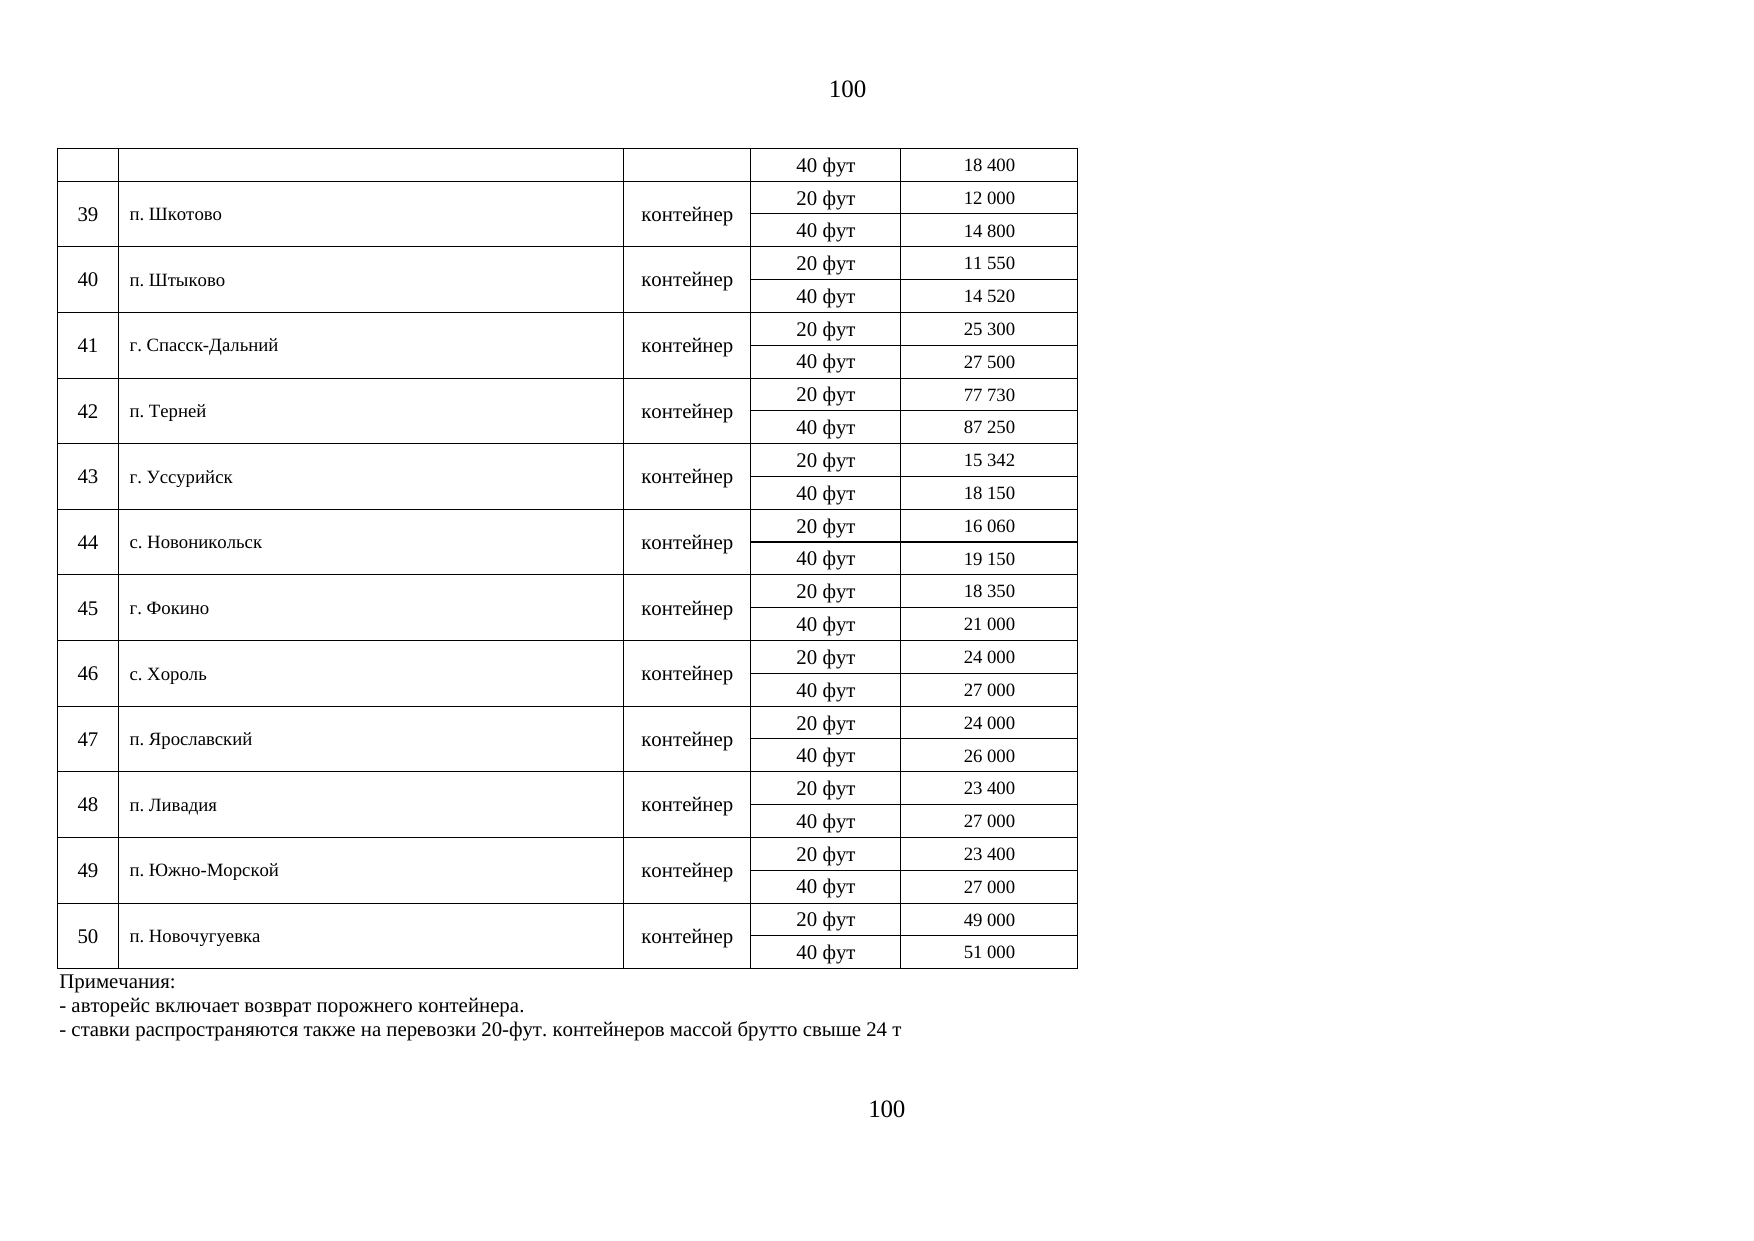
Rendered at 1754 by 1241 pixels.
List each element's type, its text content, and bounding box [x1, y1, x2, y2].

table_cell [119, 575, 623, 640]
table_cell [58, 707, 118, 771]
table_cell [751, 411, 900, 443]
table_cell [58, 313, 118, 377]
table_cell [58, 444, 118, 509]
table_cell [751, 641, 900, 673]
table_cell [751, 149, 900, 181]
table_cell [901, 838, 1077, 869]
text Примечания: [59, 969, 1636, 993]
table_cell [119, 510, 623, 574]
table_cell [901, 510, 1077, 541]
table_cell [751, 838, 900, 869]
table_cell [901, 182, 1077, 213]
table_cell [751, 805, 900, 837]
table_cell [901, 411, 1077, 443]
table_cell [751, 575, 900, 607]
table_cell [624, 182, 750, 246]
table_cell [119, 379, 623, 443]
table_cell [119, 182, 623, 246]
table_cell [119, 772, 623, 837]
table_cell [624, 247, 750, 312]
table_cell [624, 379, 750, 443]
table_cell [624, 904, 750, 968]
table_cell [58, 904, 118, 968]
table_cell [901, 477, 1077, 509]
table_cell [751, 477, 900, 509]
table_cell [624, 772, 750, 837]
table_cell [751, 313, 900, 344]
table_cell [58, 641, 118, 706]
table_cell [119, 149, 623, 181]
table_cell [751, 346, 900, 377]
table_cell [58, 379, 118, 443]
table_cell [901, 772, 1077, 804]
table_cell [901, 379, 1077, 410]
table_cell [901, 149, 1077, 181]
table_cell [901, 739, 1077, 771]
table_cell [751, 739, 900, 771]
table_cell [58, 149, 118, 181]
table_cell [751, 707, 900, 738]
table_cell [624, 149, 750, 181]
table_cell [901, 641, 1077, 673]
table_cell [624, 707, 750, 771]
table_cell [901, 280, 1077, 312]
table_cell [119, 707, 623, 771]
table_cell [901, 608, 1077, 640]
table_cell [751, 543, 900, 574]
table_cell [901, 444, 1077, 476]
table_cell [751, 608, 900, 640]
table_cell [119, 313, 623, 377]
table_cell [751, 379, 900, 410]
text - авторейс включает возврат порожнего контейнера. [59, 993, 1636, 1017]
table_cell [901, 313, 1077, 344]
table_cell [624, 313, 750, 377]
text - ставки распространяются также на перевозки 20-фут. контейнеров массой брутто свыше 24 т [59, 1017, 1636, 1041]
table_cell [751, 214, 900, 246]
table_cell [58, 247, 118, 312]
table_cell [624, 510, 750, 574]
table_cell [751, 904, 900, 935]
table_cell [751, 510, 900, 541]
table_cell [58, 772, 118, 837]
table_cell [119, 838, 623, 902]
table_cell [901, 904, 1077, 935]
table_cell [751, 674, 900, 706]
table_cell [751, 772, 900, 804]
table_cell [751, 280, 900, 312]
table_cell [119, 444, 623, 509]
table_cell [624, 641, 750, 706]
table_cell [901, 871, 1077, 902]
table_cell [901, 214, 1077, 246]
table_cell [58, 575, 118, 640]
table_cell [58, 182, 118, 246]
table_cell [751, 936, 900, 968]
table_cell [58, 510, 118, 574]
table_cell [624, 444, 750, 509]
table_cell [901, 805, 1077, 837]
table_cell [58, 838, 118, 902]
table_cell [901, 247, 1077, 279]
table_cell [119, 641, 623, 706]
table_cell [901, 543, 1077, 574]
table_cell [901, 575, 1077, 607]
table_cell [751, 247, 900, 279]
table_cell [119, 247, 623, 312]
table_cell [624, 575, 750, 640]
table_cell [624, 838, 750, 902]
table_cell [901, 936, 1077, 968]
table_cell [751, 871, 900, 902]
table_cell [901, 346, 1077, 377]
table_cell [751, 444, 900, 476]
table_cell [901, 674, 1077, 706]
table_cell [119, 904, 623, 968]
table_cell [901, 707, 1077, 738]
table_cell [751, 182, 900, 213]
